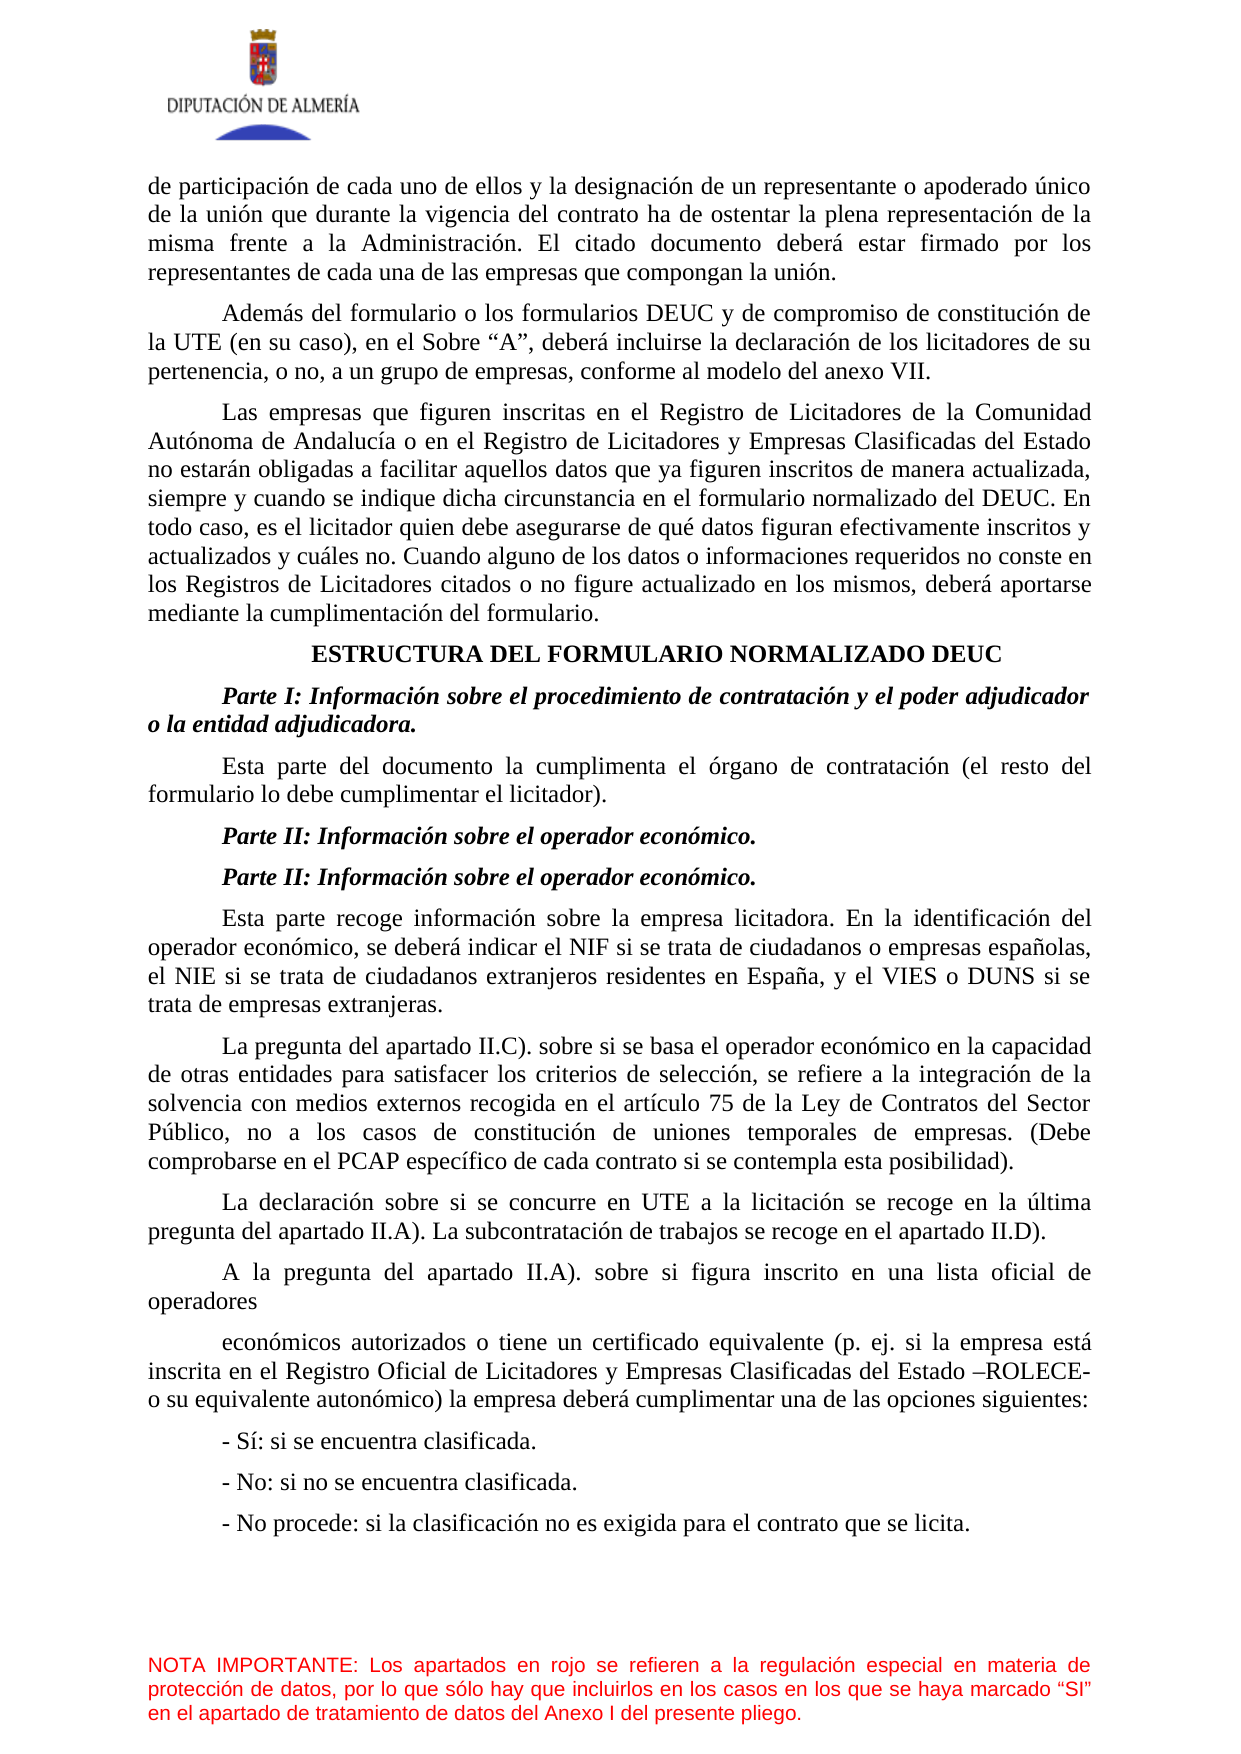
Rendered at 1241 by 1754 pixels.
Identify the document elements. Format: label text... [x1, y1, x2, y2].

text La pregunta del apartado II.C). sobre si se basa el operador económico en la capacidad de otras entidades para satisfacer los criterios de selección, se refiere a la integración de la solvencia con medios externos recogida en el artículo 75 de la Ley de Contratos del Sector Público, no a los casos de constitución de uniones temporales de empresas. (Debe comprobarse en el PCAP específico de cada contrato si se contempla esta posibilidad). [148, 1031, 1092, 1174]
picture [167, 29, 361, 142]
text - Sí: si se encuentra clasificada. [148, 1426, 1092, 1454]
text - No procede: si la clasificación no es exigida para el contrato que se licita. [148, 1508, 1092, 1537]
text Parte II: Información sobre el operador económico. [148, 821, 1092, 849]
text Además del formulario o los formularios DEUC y de compromiso de constitución de la UTE (en su caso), en el Sobre “A”, deberá incluirse la declaración de los licitadores de su pertenencia, o no, a un grupo de empresas, conforme al modelo del anexo VII. [148, 298, 1092, 384]
text ESTRUCTURA DEL FORMULARIO NORMALIZADO DEUC [148, 639, 1092, 668]
text Esta parte recoge información sobre la empresa licitadora. En la identificación del operador económico, se deberá indicar el NIF si se trata de ciudadanos o empresas españolas, el NIE si se trata de ciudadanos extranjeros residentes en España, y el VIES o DUNS si se trata de empresas extranjeras. [148, 903, 1092, 1018]
text Parte II: Información sobre el operador económico. [148, 862, 1092, 891]
text - No: si no se encuentra clasificada. [148, 1467, 1092, 1496]
text Parte I: Información sobre el procedimiento de contratación y el poder adjudicador o la entidad adjudicadora. [148, 681, 1092, 738]
text A la pregunta del apartado II.A). sobre si figura inscrito en una lista oficial de operadores [148, 1257, 1092, 1314]
text económicos autorizados o tiene un certificado equivalente (p. ej. si la empresa está inscrita en el Registro Oficial de Licitadores y Empresas Clasificadas del Estado –ROLECE- o su equivalente autonómico) la empresa deberá cumplimentar una de las opciones siguientes: [148, 1327, 1092, 1413]
text La declaración sobre si se concurre en UTE a la licitación se recoge en la última pregunta del apartado II.A). La subcontratación de trabajos se recoge en el apartado II.D). [148, 1187, 1092, 1244]
text Esta parte del documento la cumplimenta el órgano de contratación (el resto del formulario lo debe cumplimentar el licitador). [148, 751, 1092, 808]
text Las empresas que figuren inscritas en el Registro de Licitadores de la Comunidad Autónoma de Andalucía o en el Registro de Licitadores y Empresas Clasificadas del Estado no estarán obligadas a facilitar aquellos datos que ya figuren inscritos de manera actualizada, siempre y cuando se indique dicha circunstancia en el formulario normalizado del DEUC. En todo caso, es el licitador quien debe asegurarse de qué datos figuran efectivamente inscritos y actualizados y cuáles no. Cuando alguno de los datos o informaciones requeridos no conste en los Registros de Licitadores citados o no figure actualizado en los mismos, deberá aportarse mediante la cumplimentación del formulario. [148, 397, 1092, 627]
